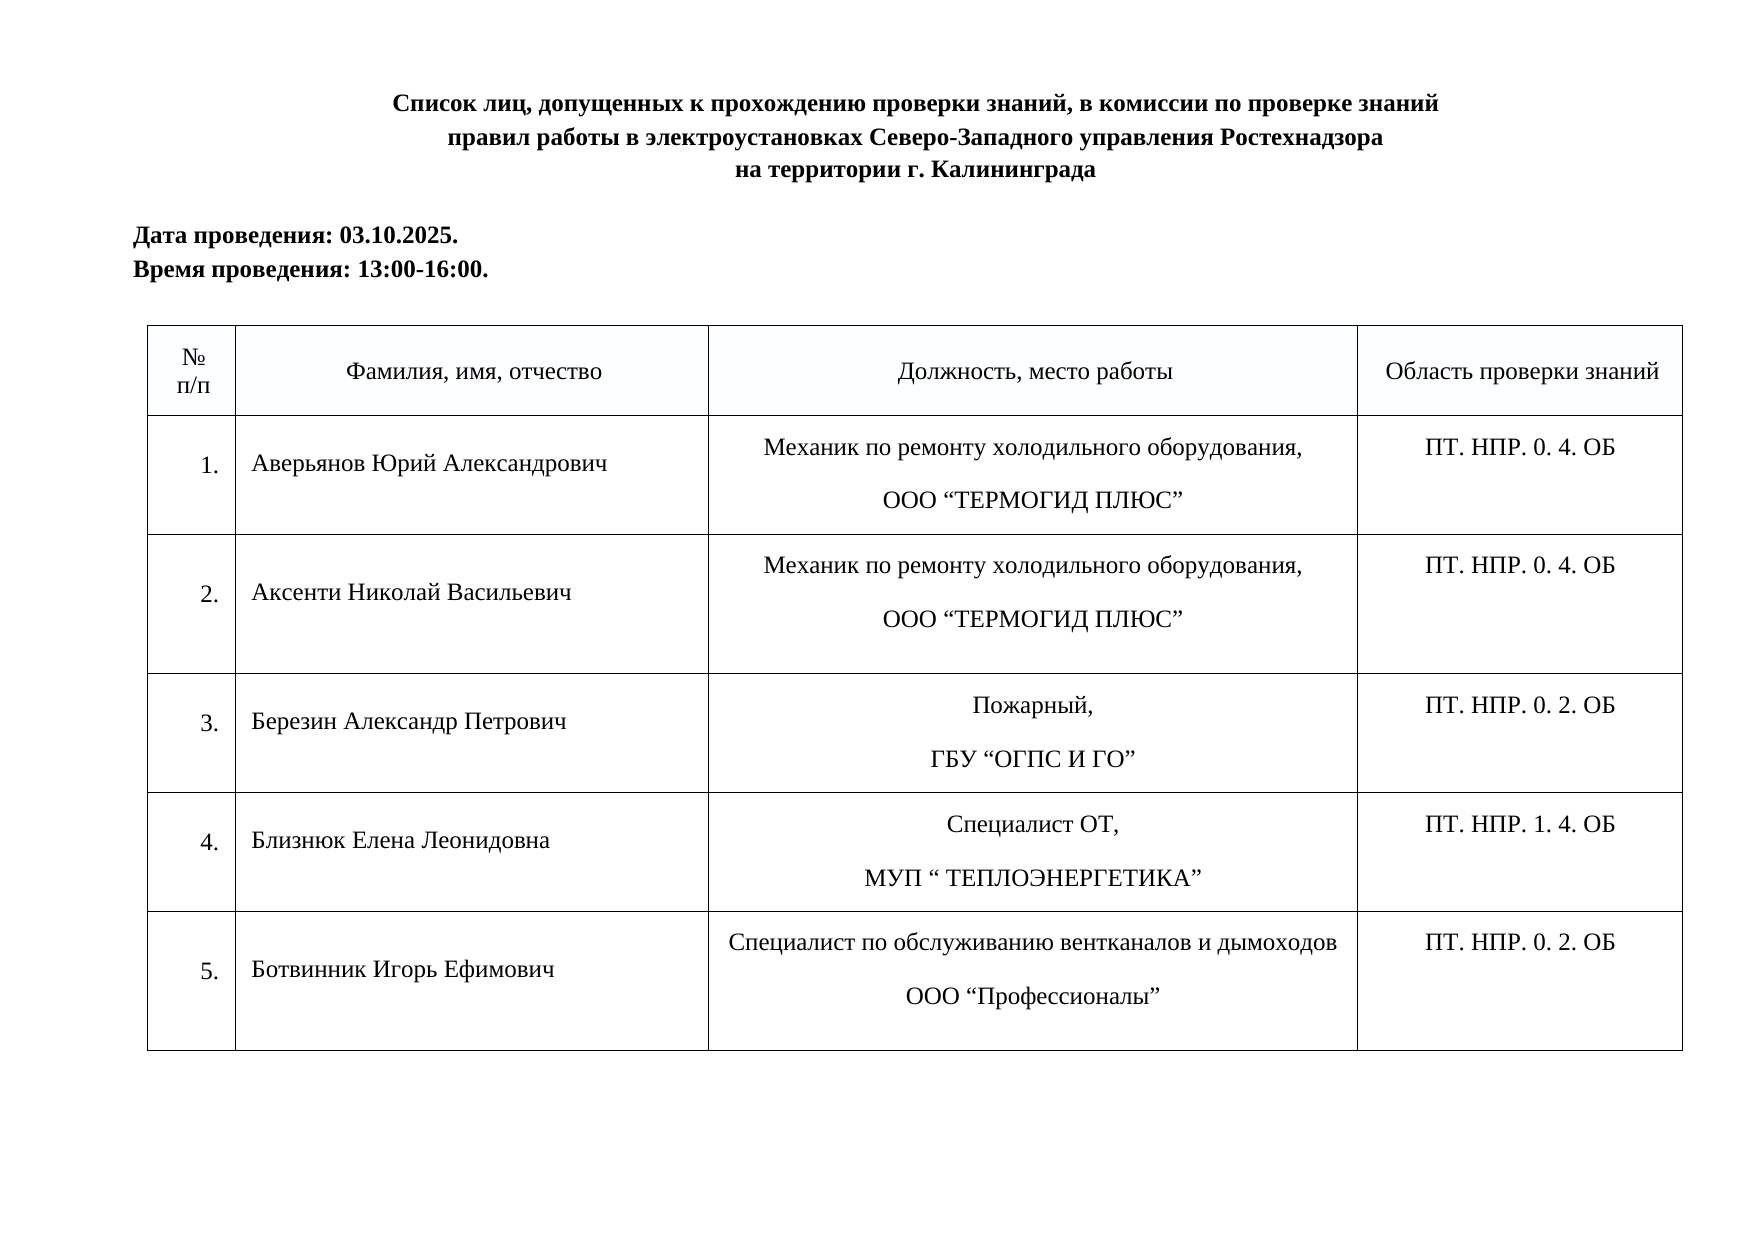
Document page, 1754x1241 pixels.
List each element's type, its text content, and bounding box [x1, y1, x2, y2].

table_cell [148, 793, 235, 911]
table_cell Близнюк Елена Леонидовна [236, 793, 708, 911]
table_header Область проверки знаний [1358, 326, 1682, 415]
table_cell Специалист ОТ, МУП “ ТЕПЛОЭНЕРГЕТИКА” [709, 793, 1357, 911]
text Список лиц, допущенных к прохождению проверки знаний, в комиссии по проверке знаний [133, 88, 1698, 117]
table_cell Аверьянов Юрий Александрович [236, 416, 708, 534]
table_header Должность, место работы [709, 326, 1357, 415]
table_cell Пожарный, ГБУ “ОГПС И ГО” [709, 674, 1357, 792]
table_cell Аксенти Николай Васильевич [236, 535, 708, 673]
text Время проведения: 13:00-16:00. [133, 254, 1698, 282]
table_cell [148, 416, 235, 534]
table_cell ПТ. НПР. 0. 2. ОБ [1358, 912, 1682, 1050]
table_cell [148, 674, 235, 792]
table_cell Механик по ремонту холодильного оборудования, ООО “ТЕРМОГИД ПЛЮС” [709, 535, 1357, 673]
table_cell ПТ. НПР. 1. 4. ОБ [1358, 793, 1682, 911]
table_cell ПТ. НПР. 0. 2. ОБ [1358, 674, 1682, 792]
table_cell Механик по ремонту холодильного оборудования, ООО “ТЕРМОГИД ПЛЮС” [709, 416, 1357, 534]
text на территории г. Калининграда [133, 154, 1698, 183]
table_cell [148, 912, 235, 1050]
text Дата проведения: 03.10.2025. [133, 221, 1698, 249]
table_cell Специалист по обслуживанию вентканалов и дымоходов ООО “Профессионалы” [709, 912, 1357, 1050]
table_cell ПТ. НПР. 0. 4. ОБ [1358, 535, 1682, 673]
table_header Фамилия, имя, отчество [236, 326, 708, 415]
table_header № п/п [148, 326, 235, 415]
text правил работы в электроустановках Северо-Западного управления Ростехнадзора [133, 122, 1698, 150]
table_cell [148, 535, 235, 673]
table_cell Березин Александр Петрович [236, 674, 708, 792]
table_cell ПТ. НПР. 0. 4. ОБ [1358, 416, 1682, 534]
table_cell Ботвинник Игорь Ефимович [236, 912, 708, 1050]
